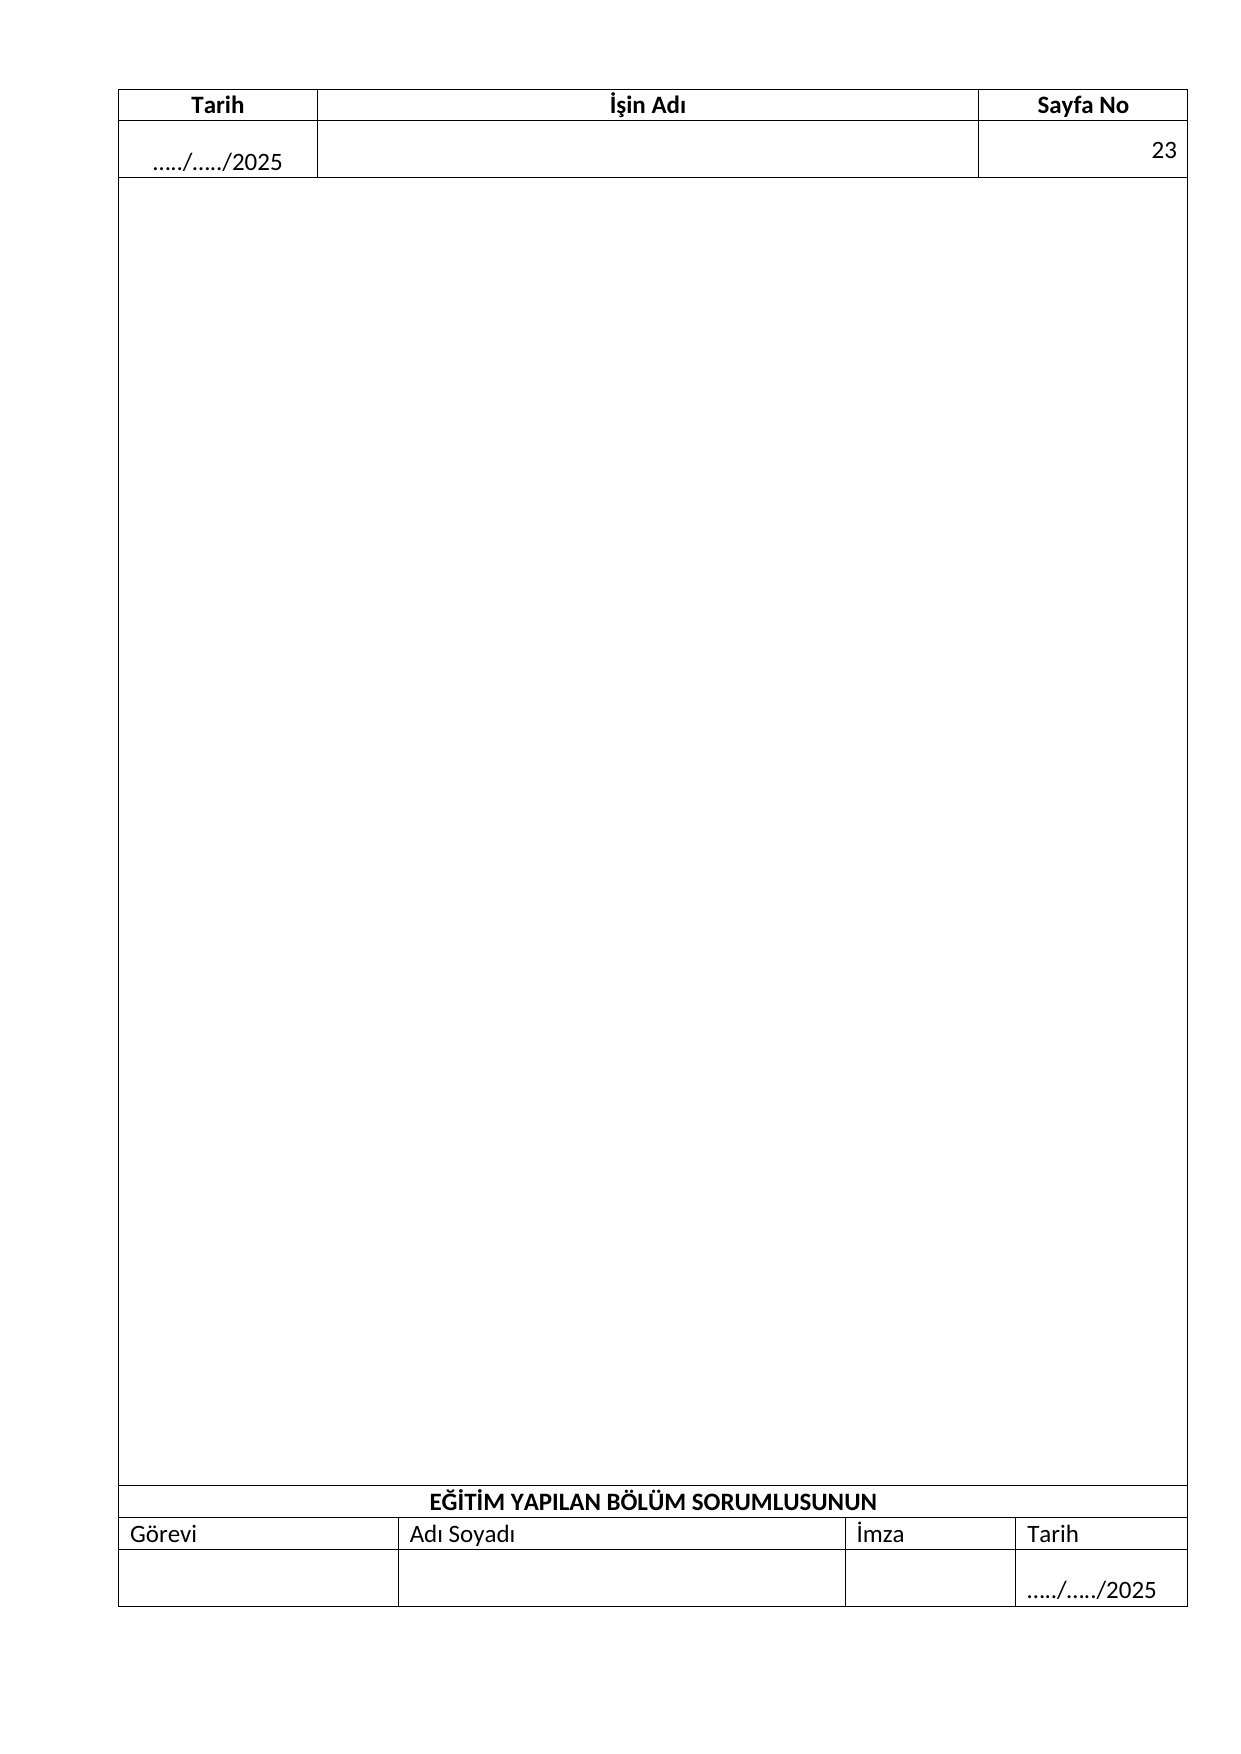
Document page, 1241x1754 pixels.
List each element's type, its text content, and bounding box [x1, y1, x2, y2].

table_cell 23 [979, 121, 1187, 177]
table_cell Adı Soyadı [399, 1518, 845, 1548]
table_cell [119, 1550, 398, 1606]
table_cell …../…../2025 [119, 121, 317, 177]
table_cell [318, 121, 978, 177]
table_cell …../…../2025 [1016, 1550, 1187, 1606]
table_cell [119, 178, 1187, 1485]
table_cell Tarih [1016, 1518, 1187, 1548]
table_cell Görevi [119, 1518, 398, 1548]
table_cell [846, 1550, 1015, 1606]
table_cell İmza [846, 1518, 1015, 1548]
table_cell [399, 1550, 845, 1606]
table_header Tarih [119, 90, 317, 120]
table_header Sayfa No [979, 90, 1187, 120]
table_cell EĞİTİM YAPILAN BÖLÜM SORUMLUSUNUN [119, 1486, 1187, 1517]
table_header İşin Adı [318, 90, 978, 120]
